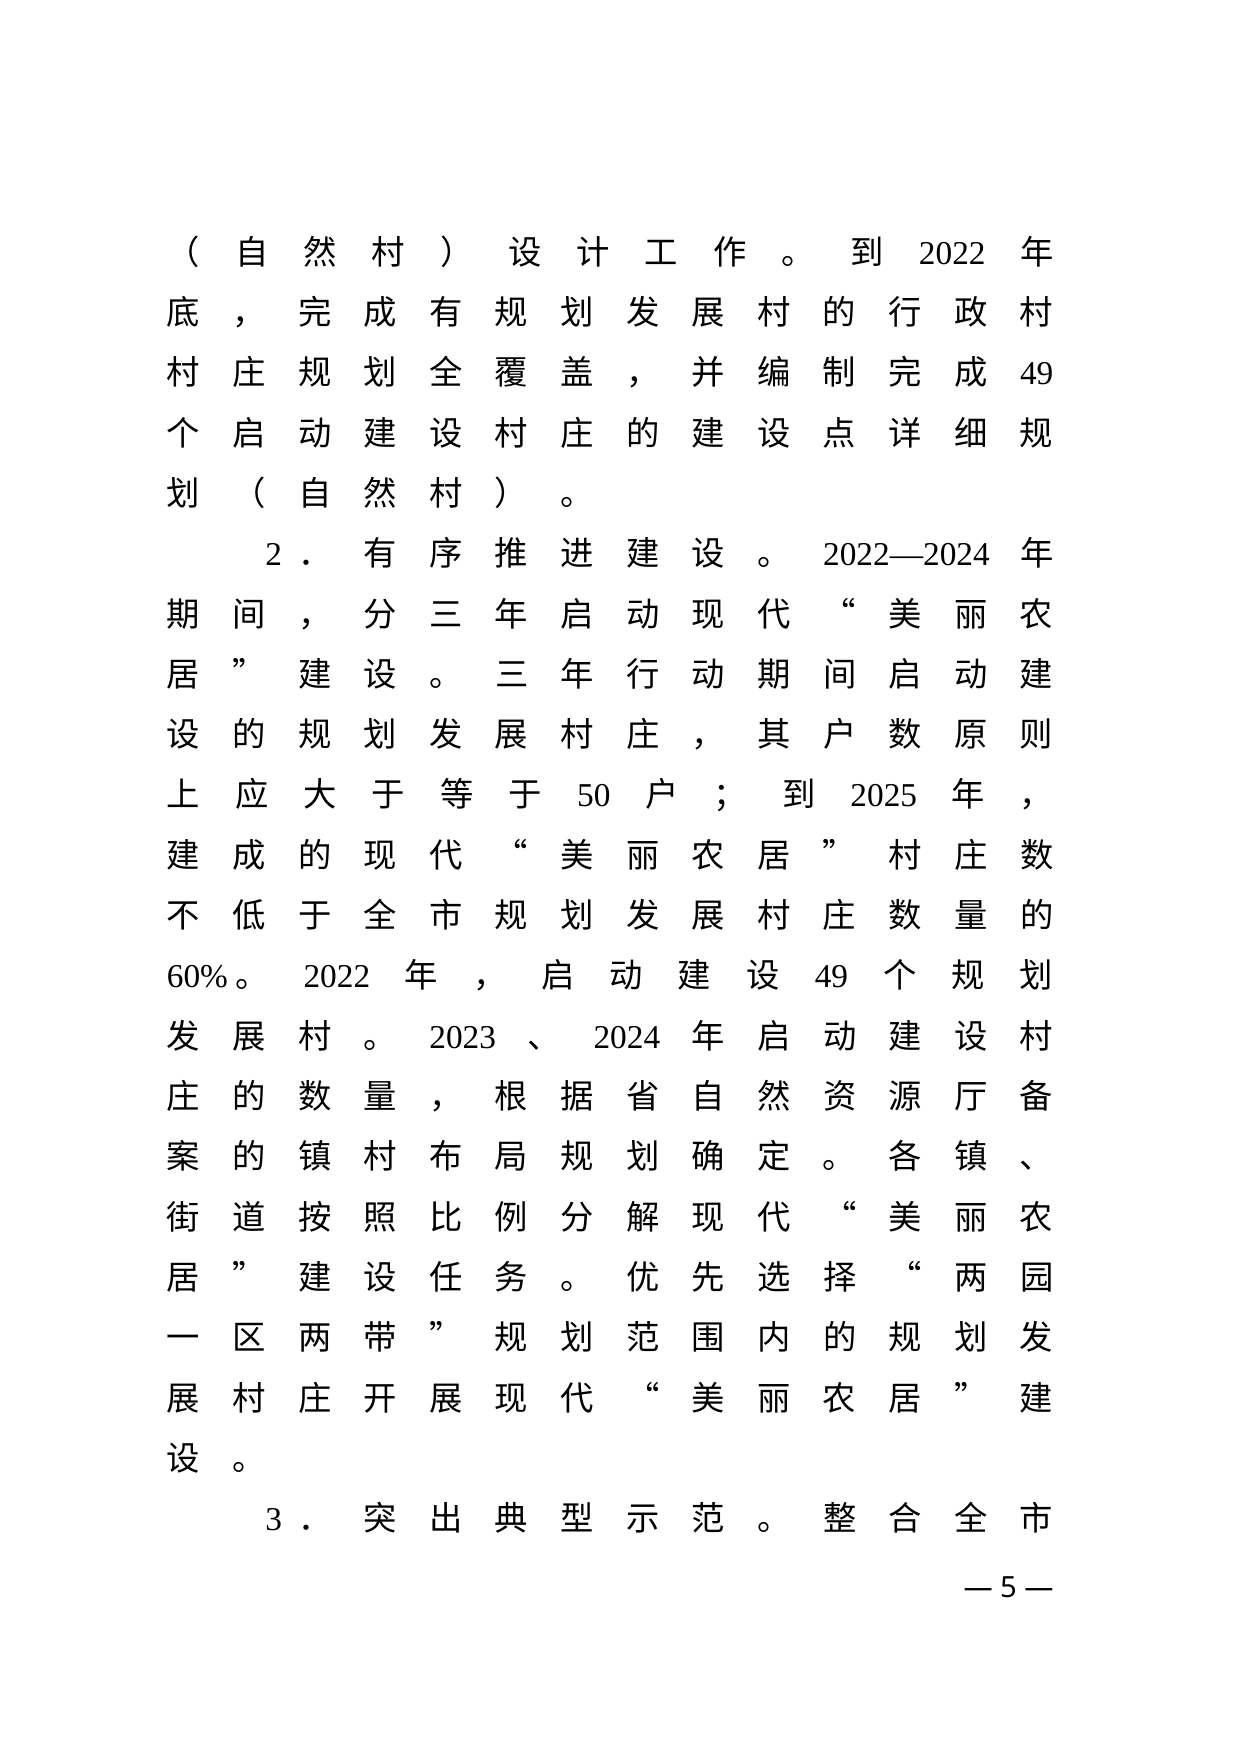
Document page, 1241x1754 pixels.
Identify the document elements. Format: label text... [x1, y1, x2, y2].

text 2．有序推进建设。2022—2024年期间，分三年启动现代“美丽农居”建设。三年行动期间启动建设的规划发展村庄，其户数原则上应大于等于50户；到2025年，建成的现代“美丽农居”村庄数不低于全市规划发展村庄数量的60%。2022年，启动建设49个规划发展村。2023、2024年启动建设村庄的数量，根据省自然资源厅备案的镇村布局规划确定。各镇、街道按照比例分解现代“美丽农居”建设任务。优先选择“两园一区两带”规划范围内的规划发展村庄开展现代“美丽农居”建设。 [167, 521, 1085, 1486]
